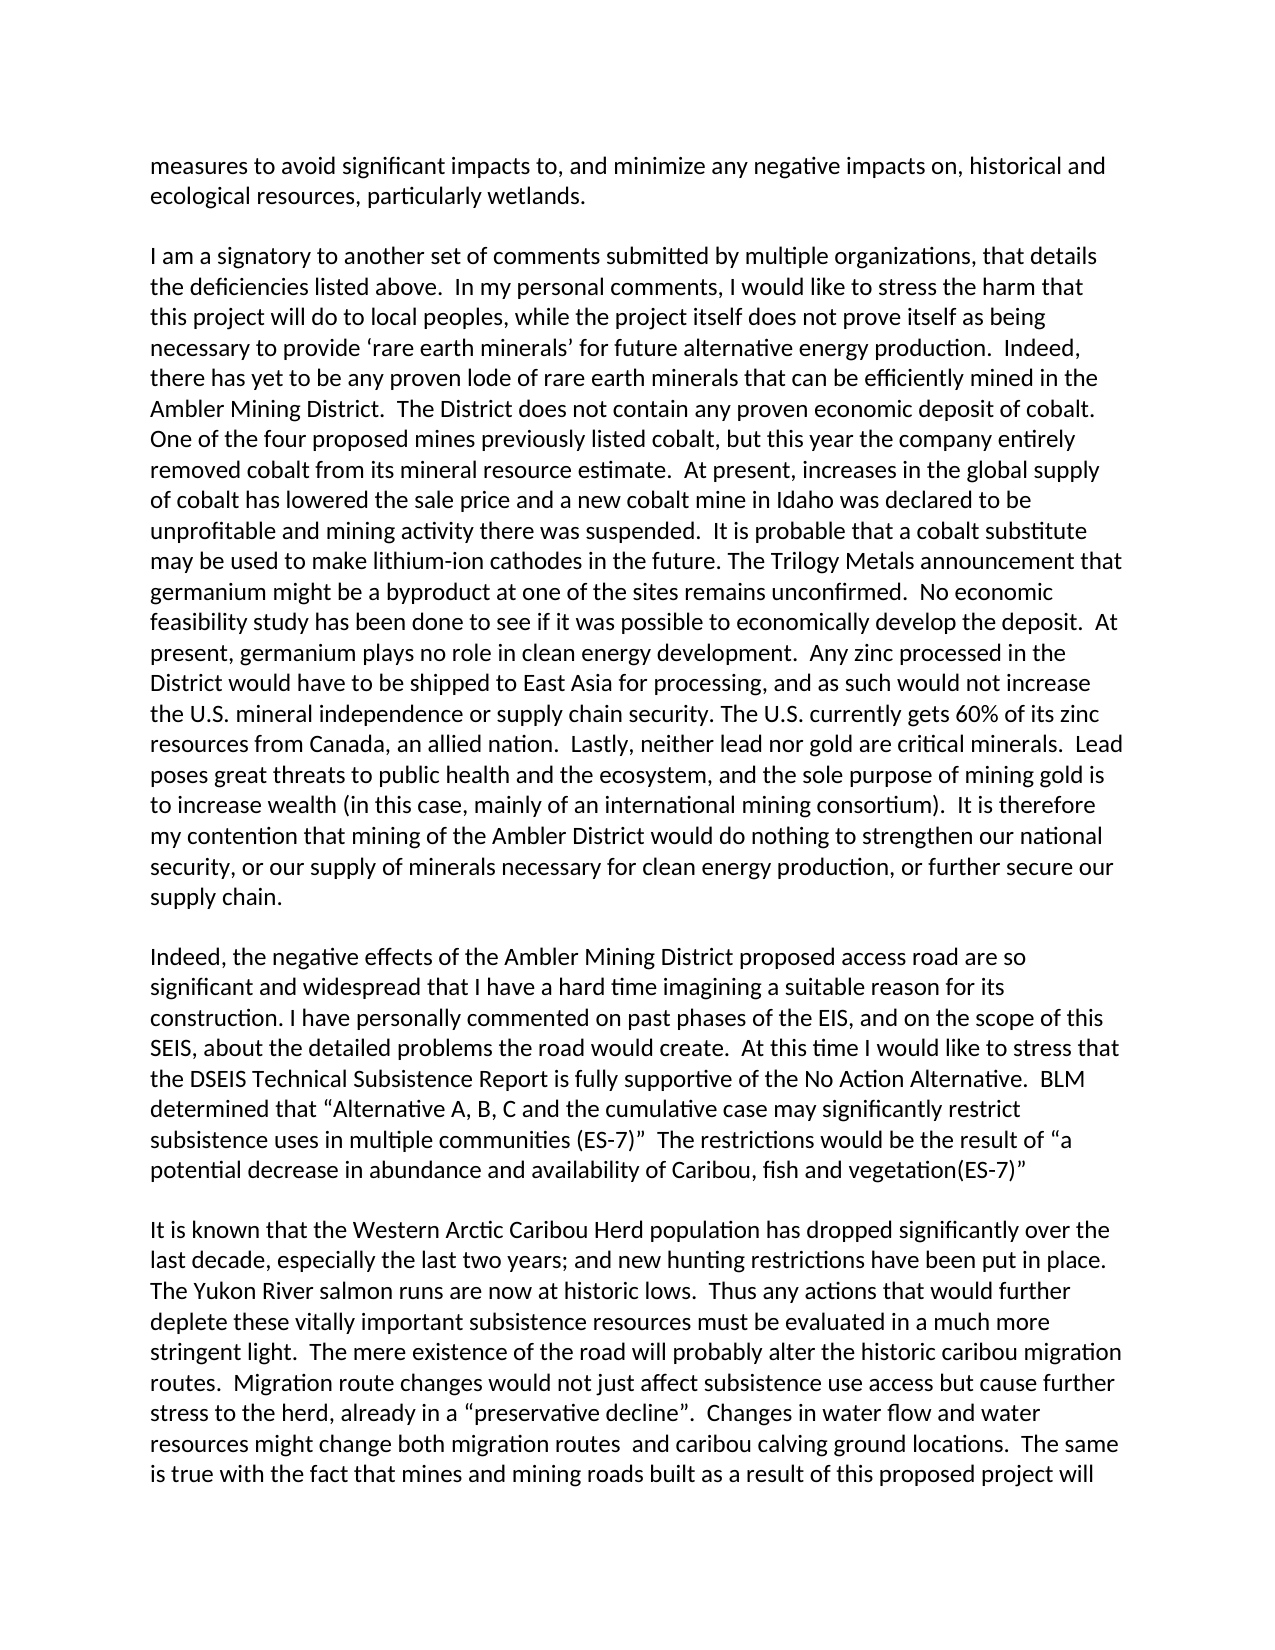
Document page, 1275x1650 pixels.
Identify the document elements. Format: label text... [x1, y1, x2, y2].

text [150, 150, 1125, 211]
text I am a signatory to another set of comments submitted by multiple organizations, that details the deficiencies listed above. In my personal comments, I would like to stress the harm that this project will do to local peoples, while the project itself does not prove itself as being necessary to provide ‘rare earth minerals’ for future alternative energy production. Indeed, there has yet to be any proven lode of rare earth minerals that can be efficiently mined in the Ambler Mining District. The District does not contain any proven economic deposit of cobalt. One of the four proposed mines previously listed cobalt, but this year the company entirely removed cobalt from its mineral resource estimate. At present, increases in the global supply of cobalt has lowered the sale price and a new cobalt mine in Idaho was declared to be unprofitable and mining activity there was suspended. It is probable that a cobalt substitute may be used to make lithium-ion cathodes in the future. The Trilogy Metals announcement that germanium might be a byproduct at one of the sites remains unconfirmed. No economic feasibility study has been done to see if it was possible to economically develop the deposit. At present, germanium plays no role in clean energy development. Any zinc processed in the District would have to be shipped to East Asia for processing, and as such would not increase the U.S. mineral independence or supply chain security. The U.S. currently gets 60% of its zinc resources from Canada, an allied nation. Lastly, neither lead nor gold are critical minerals. Lead poses great threats to public health and the ecosystem, and the sole purpose of mining gold is to increase wealth (in this case, mainly of an international mining consortium). It is therefore my contention that mining of the Ambler District would do nothing to strengthen our national security, or our supply of minerals necessary for clean energy production, or further secure our supply chain. [150, 240, 1125, 912]
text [150, 1214, 1125, 1489]
text Indeed, the negative effects of the Ambler Mining District proposed access road are so significant and widespread that I have a hard time imagining a suitable reason for its construction. I have personally commented on past phases of the EIS, and on the scope of this SEIS, about the detailed problems the road would create. At this time I would like to stress that the DSEIS Technical Subsistence Report is fully supportive of the No Action Alternative. BLM determined that “Alternative A, B, C and the cumulative case may significantly restrict subsistence uses in multiple communities (ES-7)” The restrictions would be the result of “a potential decrease in abundance and availability of Caribou, fish and vegetation(ES-7)” [150, 941, 1125, 1185]
